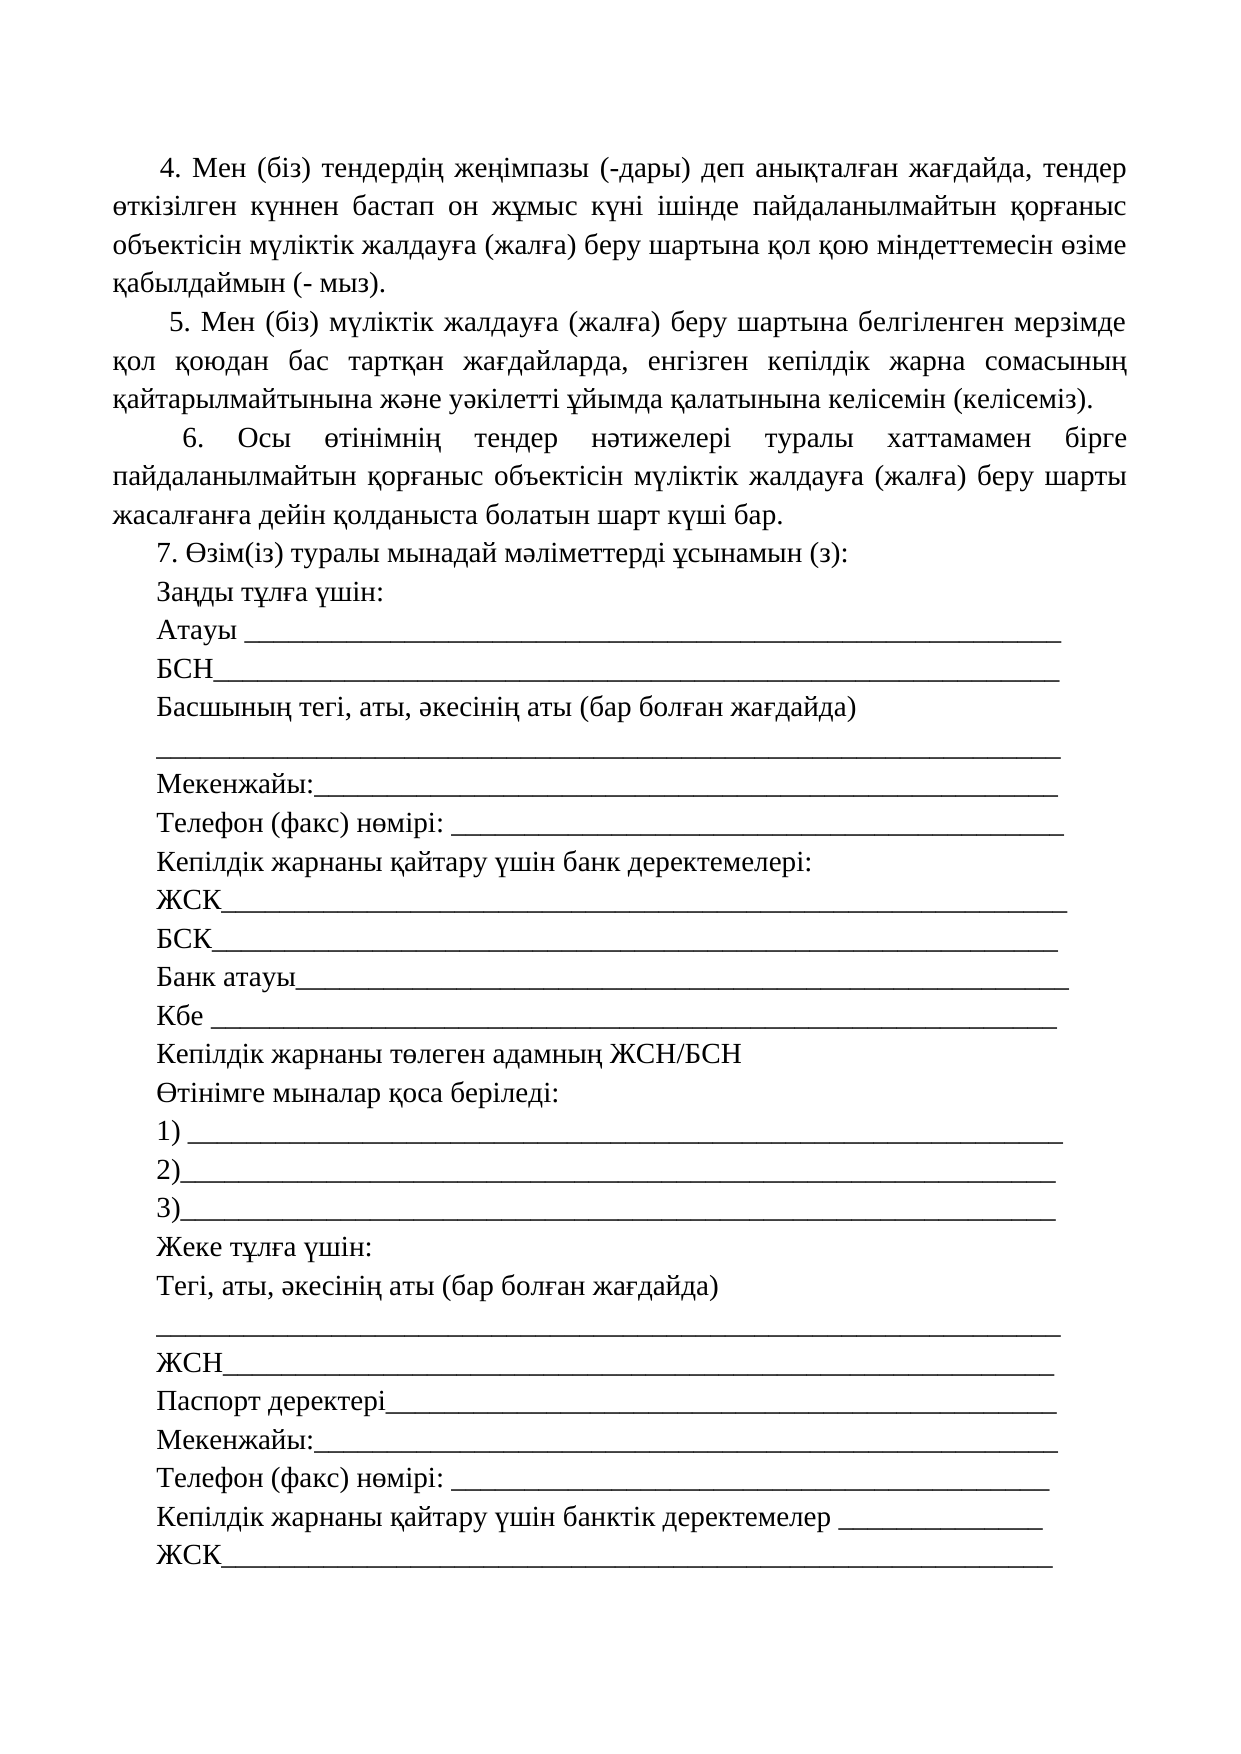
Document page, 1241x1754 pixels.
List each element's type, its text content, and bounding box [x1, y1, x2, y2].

text Өтінімге мыналар қоса беріледі: [112, 1075, 1128, 1108]
text ______________________________________________________________ [112, 728, 1128, 762]
text 6. Осы өтінімнің тендер нәтижелері туралы хаттамамен бірге пайдаланылмайтын қорғаныс объектісін мүлiктiк жалдауға (жалға) беру шарты жасалғанға дейін қолданыста болатын шарт күші бар. [112, 420, 1128, 530]
text Телефон (факс) нөмірі: _________________________________________ [112, 1460, 1128, 1494]
text Заңды тұлға үшін: [112, 574, 1128, 607]
text БСН__________________________________________________________ [112, 651, 1128, 684]
text ЖСК__________________________________________________________ [112, 882, 1128, 916]
text Мекенжайы:___________________________________________________ [112, 1422, 1128, 1455]
text Кепілдік жарнаны төлеген адамның ЖСН/БСН [112, 1036, 1128, 1070]
text Телефон (факс) нөмірі: __________________________________________ [112, 805, 1128, 839]
text Кепілдік жарнаны қайтару үшін банк деректемелері: [112, 844, 1128, 877]
text ЖСК_________________________________________________________ [112, 1537, 1128, 1571]
text 1) ____________________________________________________________ [112, 1113, 1128, 1147]
text Банк атауы_____________________________________________________ [112, 959, 1128, 993]
text Басшының тегі, аты, әкесінің аты (бар болған жағдайда) [112, 689, 1128, 723]
text Паспорт деректері______________________________________________ [112, 1383, 1128, 1417]
text 2)____________________________________________________________ [112, 1152, 1128, 1186]
text 4. Мен (біз) тендердің жеңімпазы (-дары) деп анықталған жағдайда, тендер өткізілген күннен бастап он жұмыс күні ішінде пайдаланылмайтын қорғаныс объектісін мүліктік жалдауға (жалға) беру шартына қол қою міндеттемесін өзіме қабылдаймын (- мыз). [112, 150, 1128, 299]
text Тегі, аты, әкесінің аты (бар болған жағдайда) [112, 1268, 1128, 1301]
text Кепілдік жарнаны қайтару үшін банктік деректемелер ______________ [112, 1499, 1128, 1532]
text Жеке тұлға үшін: [112, 1229, 1128, 1263]
text БСК__________________________________________________________ [112, 921, 1128, 954]
text 3)____________________________________________________________ [112, 1191, 1128, 1224]
text Кбе __________________________________________________________ [112, 998, 1128, 1031]
text ЖСН_________________________________________________________ [112, 1345, 1128, 1378]
text Мекенжайы:___________________________________________________ [112, 767, 1128, 800]
text 5. Мен (біз) мүліктік жалдауға (жалға) беру шартына белгіленген мерзімде қол қоюдан бас тартқан жағдайларда, енгізген кепілдік жарна сомасының қайтарылмайтынына және уәкілетті ұйымда қалатынына келісемін (келісеміз). [112, 304, 1128, 415]
text ______________________________________________________________ [112, 1306, 1128, 1340]
text 7. Өзім(із) туралы мынадай мәліметтерді ұсынамын (з): [112, 535, 1128, 569]
text Атауы ________________________________________________________ [112, 612, 1128, 646]
